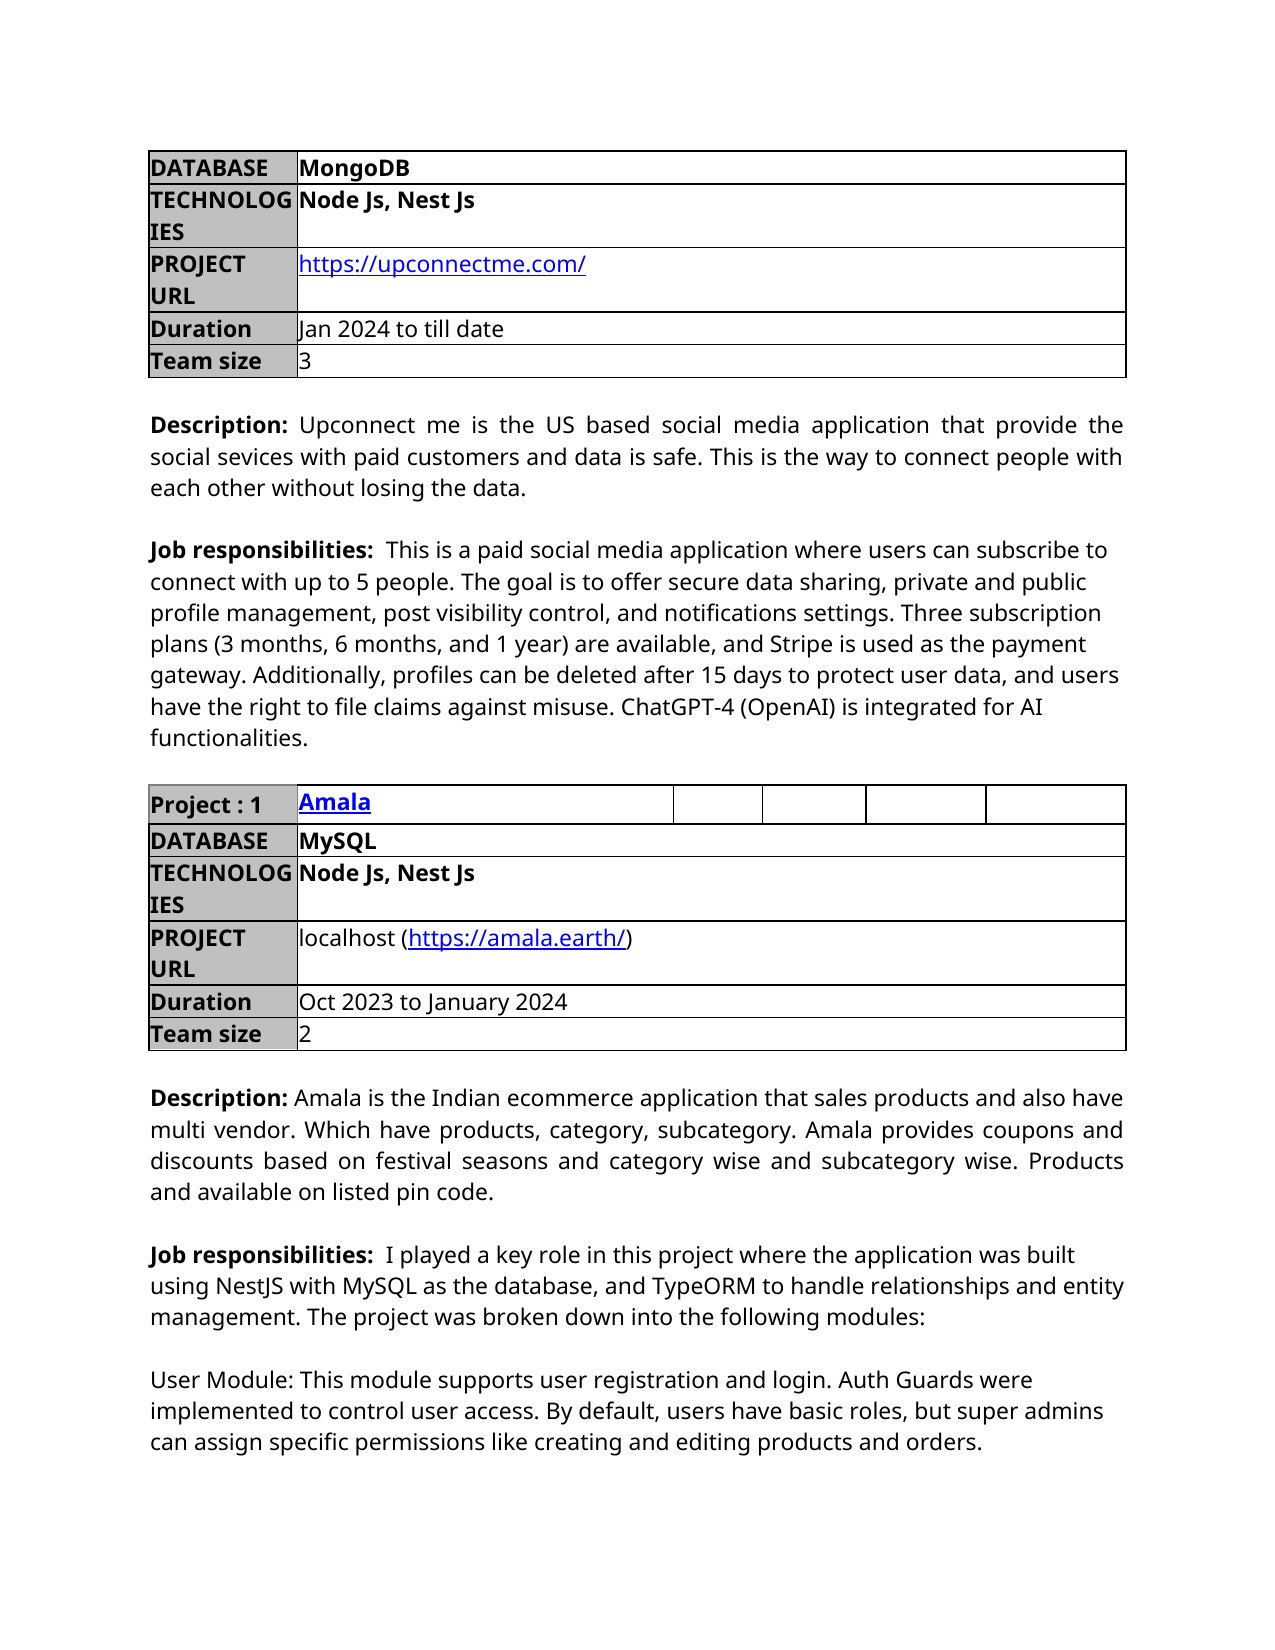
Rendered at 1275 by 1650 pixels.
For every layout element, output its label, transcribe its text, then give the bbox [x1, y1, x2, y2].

table_cell Node Js, Nest Js [298, 857, 1125, 920]
table_header [674, 786, 762, 823]
table_cell Node Js, Nest Js [298, 185, 1125, 247]
table_header Project : 1 [150, 786, 297, 823]
table_cell PROJECT URL [150, 248, 297, 311]
table_header [987, 786, 1125, 823]
table_header [763, 786, 865, 823]
text Job responsibilities: I played a key role in this project where the application was built using NestJS with MySQL as the database, and TypeORM to handle relationships and entity management. The project was broken down into the following modules: [150, 1239, 1125, 1332]
table_cell localhost (https://amala.earth/) [298, 922, 1125, 984]
table_header Amala [298, 786, 673, 823]
table_cell Jan 2024 to till date [298, 313, 1125, 344]
table_cell DATABASE [150, 825, 297, 856]
table_cell 3 [298, 345, 1125, 377]
table_cell Team size [150, 345, 297, 377]
table_cell Team size [150, 1018, 297, 1049]
table_cell PROJECT URL [150, 922, 297, 984]
text Job responsibilities: This is a paid social media application where users can subscribe to connect with up to 5 people. The goal is to offer secure data sharing, private and public profile management, post visibility control, and notifications settings. Three subscription plans (3 months, 6 months, and 1 year) are available, and Stripe is used as the payment gateway. Additionally, profiles can be deleted after 15 days to protect user data, and users have the right to file claims against misuse. ChatGPT-4 (OpenAI) is integrated for AI functionalities. [150, 534, 1125, 753]
table_cell MongoDB [298, 152, 1125, 183]
text Description: Amala is the Indian ecommerce application that sales products and also have multi vendor. Which have products, category, subcategory. Amala provides coupons and discounts based on festival seasons and category wise and subcategory wise. Products and available on listed pin code. [150, 1082, 1125, 1207]
table_cell TECHNOLOGIES [150, 857, 297, 920]
table_header [867, 786, 985, 823]
table_cell MySQL [298, 825, 1125, 856]
table_cell TECHNOLOGIES [150, 185, 297, 247]
table_cell Duration [150, 986, 297, 1017]
text Description: Upconnect me is the US based social media application that provide the social sevices with paid customers and data is safe. This is the way to connect people with each other without losing the data. [150, 409, 1125, 503]
table_cell 2 [298, 1018, 1125, 1049]
table_cell Duration [150, 313, 297, 344]
text User Module: This module supports user registration and login. Auth Guards were implemented to control user access. By default, users have basic roles, but super admins can assign specific permissions like creating and editing products and orders. [150, 1364, 1125, 1457]
table_cell https://upconnectme.com/ [298, 248, 1125, 311]
table_cell Oct 2023 to January 2024 [298, 986, 1125, 1017]
table_cell DATABASE [150, 152, 297, 183]
